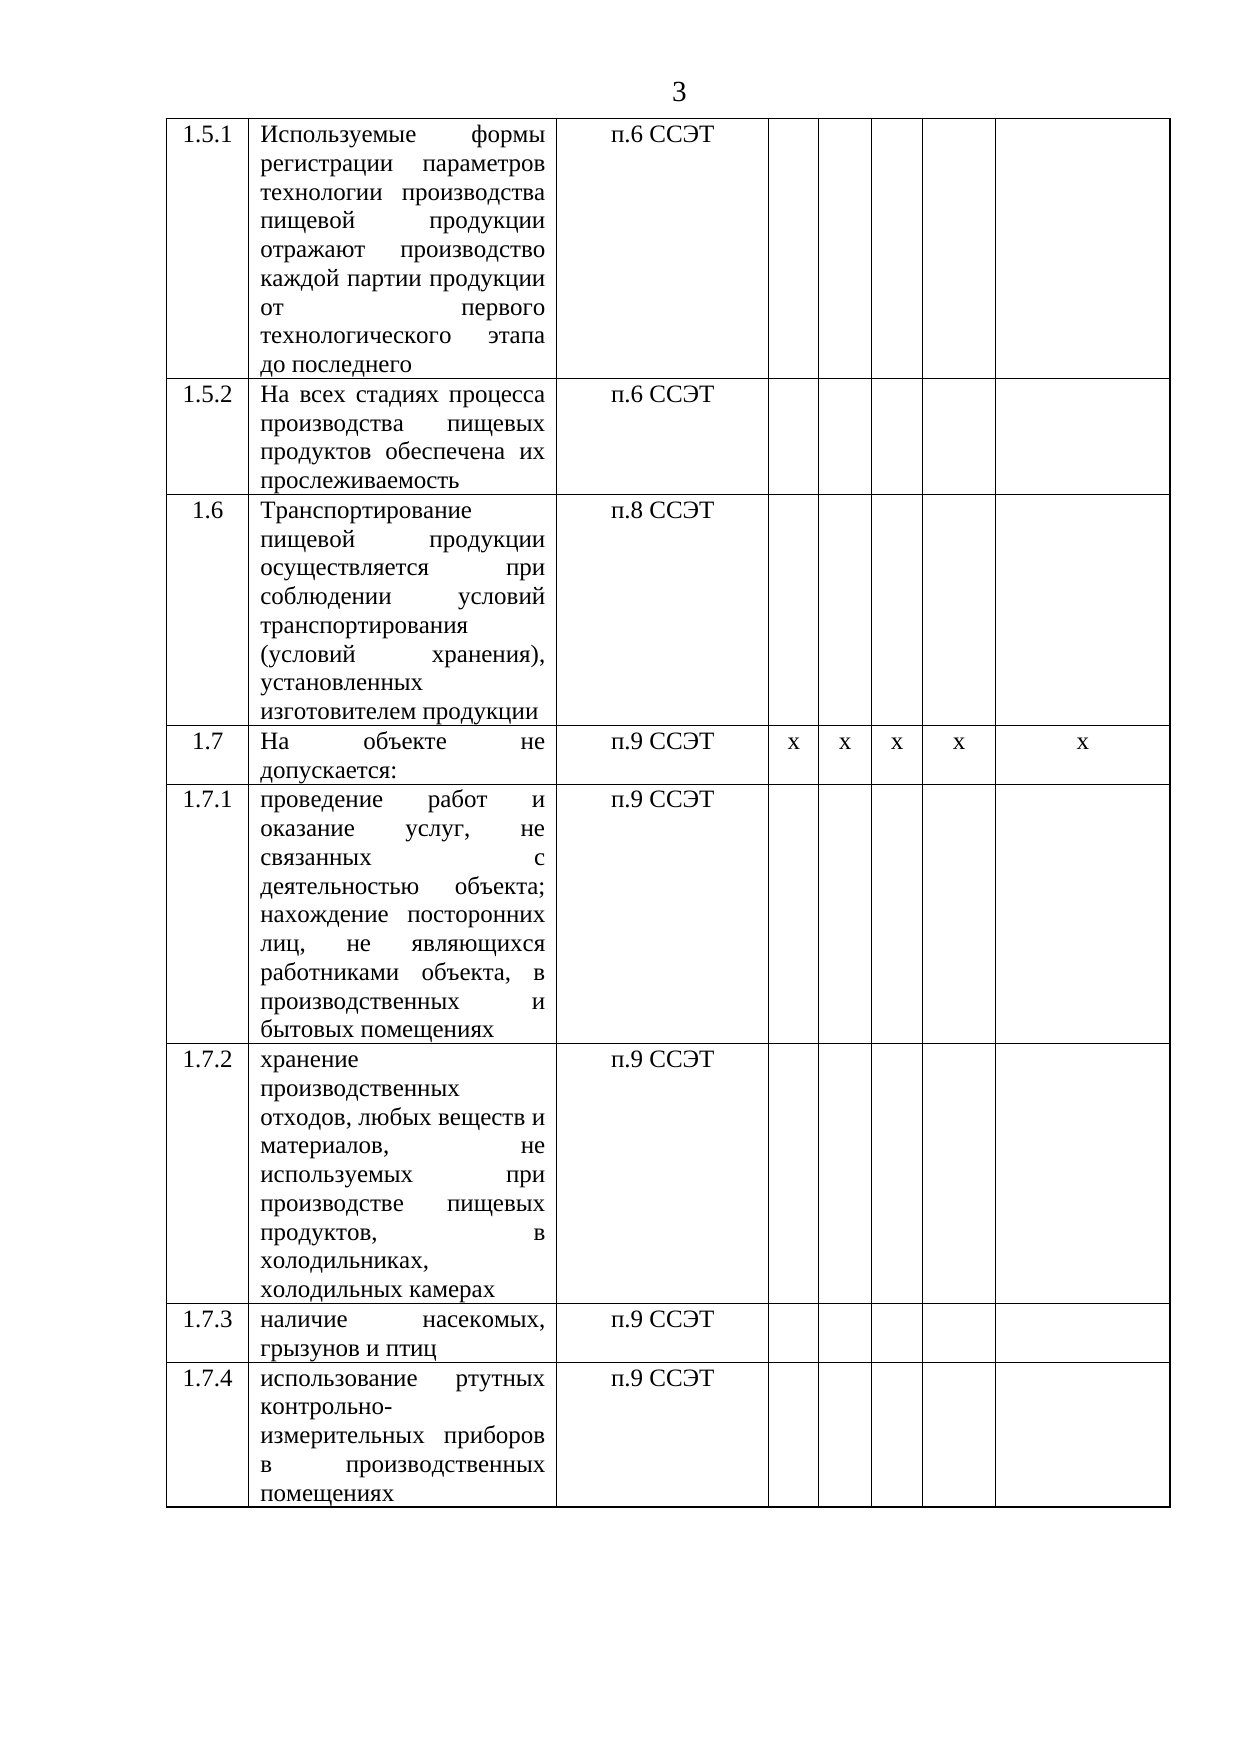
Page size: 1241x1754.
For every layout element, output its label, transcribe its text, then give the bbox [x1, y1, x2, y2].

table_cell На всех стадиях процесса производства пищевых продуктов обеспечена их прослеживаемость [249, 379, 556, 494]
table_cell [923, 1044, 995, 1303]
table_cell [769, 1044, 818, 1303]
table_cell [923, 379, 995, 494]
table_cell [996, 119, 1169, 378]
table_cell 1.7.4 [167, 1363, 248, 1506]
table_cell [819, 1304, 871, 1362]
table_cell 1.6 [167, 495, 248, 725]
table_cell [819, 1044, 871, 1303]
table_cell [872, 1044, 922, 1303]
table_cell п.9 ССЭТ [557, 1363, 768, 1506]
table_cell п.6 ССЭТ [557, 119, 768, 378]
table_cell х [923, 726, 995, 783]
table_cell п.8 ССЭТ [557, 495, 768, 725]
table_cell [996, 495, 1169, 725]
table_cell 1.7.1 [167, 785, 248, 1043]
table_cell наличие насекомых, грызунов и птиц [249, 1304, 556, 1362]
table_cell х [819, 726, 871, 783]
table_cell [872, 379, 922, 494]
table_cell [923, 1363, 995, 1506]
table_cell [872, 785, 922, 1043]
table_cell х [996, 726, 1169, 783]
table_cell [996, 379, 1169, 494]
table_cell [923, 785, 995, 1043]
table_cell [819, 1363, 871, 1506]
table_cell [872, 495, 922, 725]
table_cell [769, 1304, 818, 1362]
table_cell проведение работ и оказание услуг, не связанных с деятельностью объекта; нахождение посторонних лиц, не являющихся работниками объекта, в производственных и бытовых помещениях [249, 785, 556, 1043]
table_cell использование ртутных контрольно-измерительных приборов в производственных помещениях [249, 1363, 556, 1506]
table_cell х [872, 726, 922, 783]
table_cell [996, 1363, 1169, 1506]
table_cell п.9 ССЭТ [557, 1304, 768, 1362]
table_cell п.9 ССЭТ [557, 1044, 768, 1303]
table_cell [996, 785, 1169, 1043]
table_cell 1.5.1 [167, 119, 248, 378]
table_cell Используемые формы регистрации параметров технологии производства пищевой продукции отражают производство каждой партии продукции от первого технологического этапа до последнего [249, 119, 556, 378]
table_cell 1.7 [167, 726, 248, 783]
table_cell [872, 119, 922, 378]
table_cell хранение производственных отходов, любых веществ и материалов, не используемых при производстве пищевых продуктов, в холодильниках, холодильных камерах [249, 1044, 556, 1303]
table_cell п.9 ССЭТ [557, 785, 768, 1043]
table_cell [769, 785, 818, 1043]
table_cell Транспортирование пищевой продукции осуществляется при соблюдении условий транспортирования (условий хранения), установленных изготовителем продукции [249, 495, 556, 725]
table_cell п.9 ССЭТ [557, 726, 768, 783]
table_cell [819, 379, 871, 494]
table_cell 1.7.2 [167, 1044, 248, 1303]
table_cell х [769, 726, 818, 783]
table_cell [923, 1304, 995, 1362]
table_cell [819, 785, 871, 1043]
table_cell [769, 379, 818, 494]
table_cell [819, 119, 871, 378]
table_cell [769, 495, 818, 725]
table_cell [872, 1363, 922, 1506]
table_cell На объекте не допускается: [249, 726, 556, 783]
table_cell [996, 1044, 1169, 1303]
table_cell [923, 495, 995, 725]
table_cell [769, 119, 818, 378]
table_cell [923, 119, 995, 378]
table_cell п.6 ССЭТ [557, 379, 768, 494]
table_cell 1.7.3 [167, 1304, 248, 1362]
table_cell [769, 1363, 818, 1506]
table_cell [872, 1304, 922, 1362]
table_cell [996, 1304, 1169, 1362]
table_cell [819, 495, 871, 725]
table_cell 1.5.2 [167, 379, 248, 494]
